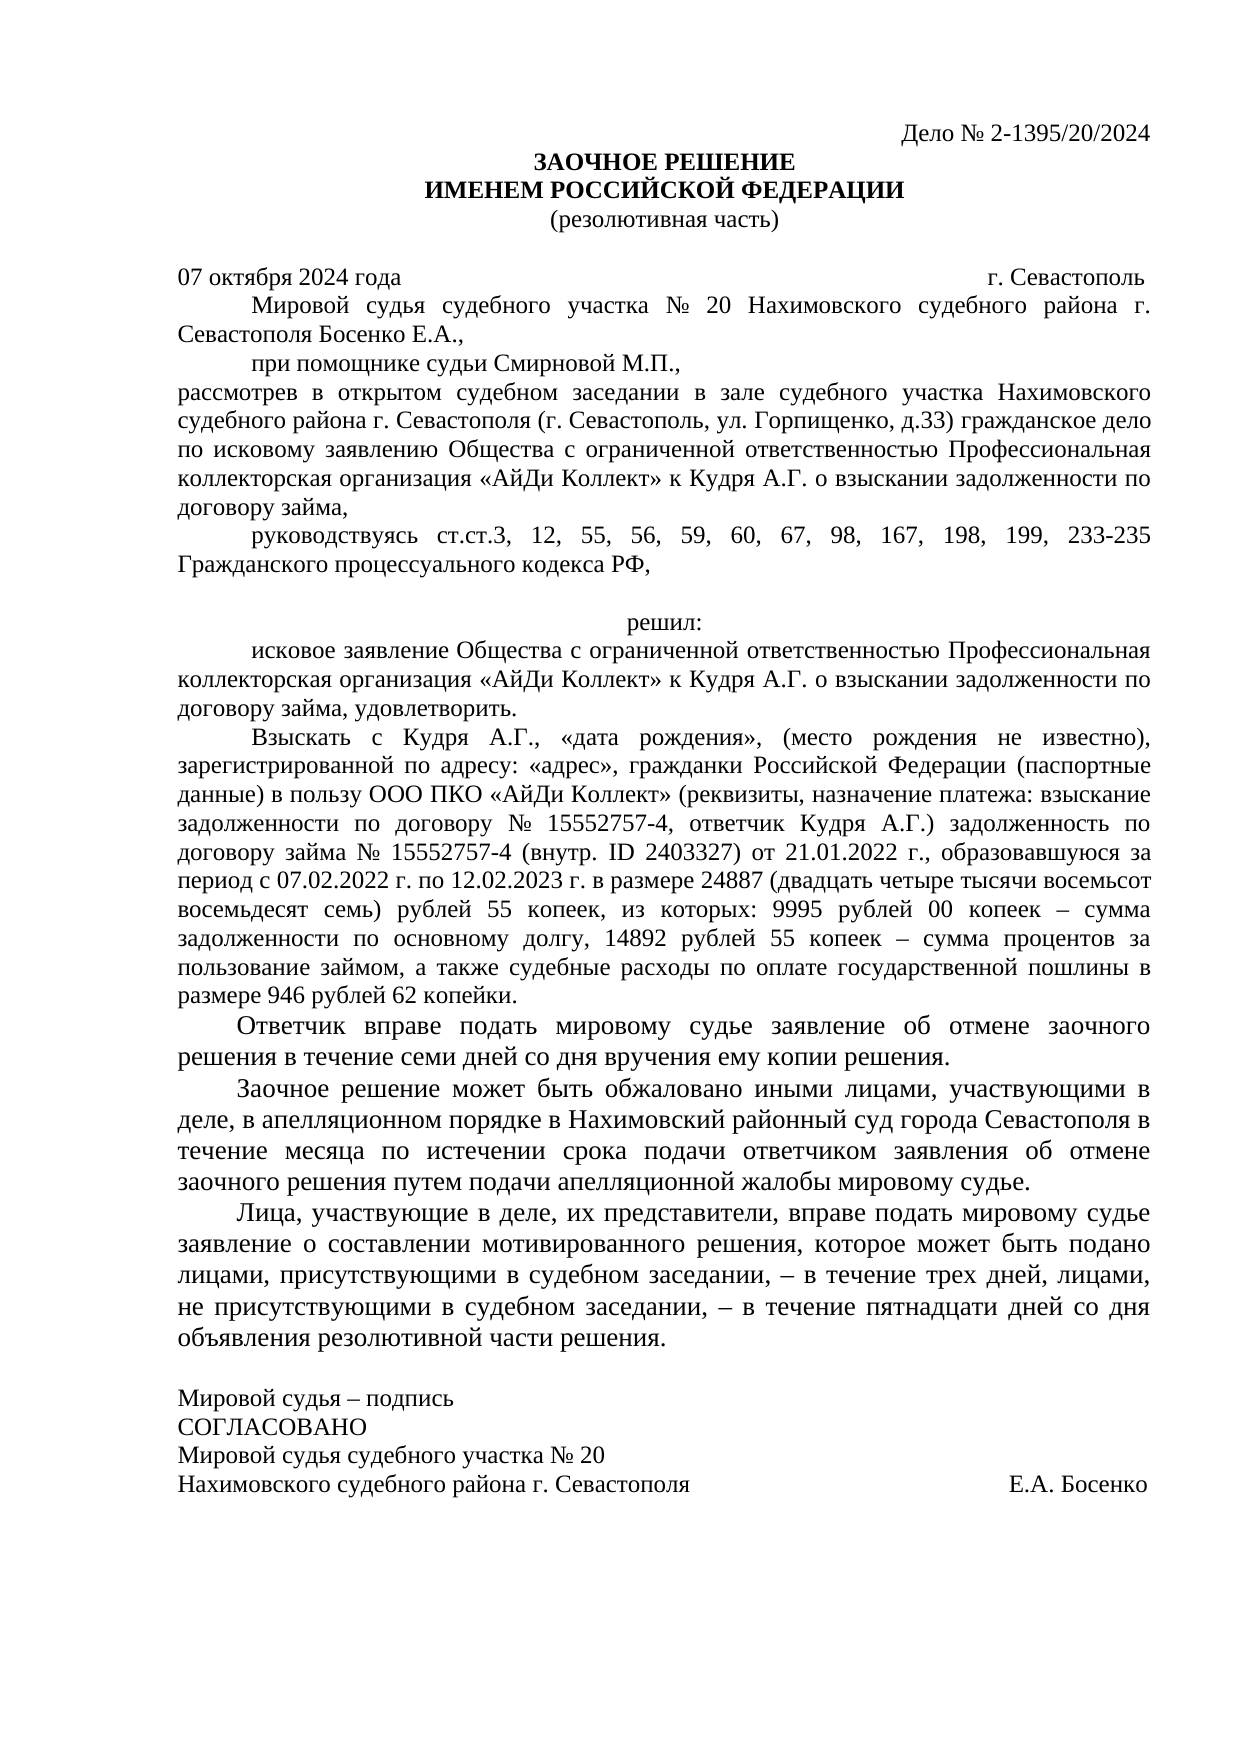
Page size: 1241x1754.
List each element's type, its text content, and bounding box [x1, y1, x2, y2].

text Взыскать с Кудря А.Г., «дата рождения», (место рождения не известно), зарегистрированной по адресу: «адрес», гражданки Российской Федерации (паспортные данные) в пользу ООО ПКО «АйДи Коллект» (реквизиты, назначение платежа: взыскание задолженности по договору № 15552757-4, ответчик Кудря А.Г.) задолженность по договору займа № 15552757-4 (внутр. ID 2403327) от 21.01.2022 г., образовавшуюся за период с 07.02.2022 г. по 12.02.2023 г. в размере 24887 (двадцать четыре тысячи восемьсот восемьдесят семь) рублей 55 копеек, из которых: 9995 рублей 00 копеек – сумма задолженности по основному долгу, 14892 рублей 55 копеек – сумма процентов за пользование займом, а также судебные расходы по оплате государственной пошлины в размере 946 рублей 62 копейки. [177, 722, 1152, 1009]
text Мировой судья судебного участка № 20 Нахимовского судебного района г. Севастополя Босенко Е.А., [177, 291, 1152, 348]
text Заочное решение может быть обжаловано иными лицами, участвующими в деле, в апелляционном порядке в Нахимовский районный суд города Севастополя в течение месяца по истечении срока подачи ответчиком заявления об отмене заочного решения путем подачи апелляционной жалобы мировому судье. [177, 1072, 1152, 1196]
text Нахимовского судебного района г. Севастополя Е.А. Босенко [177, 1469, 1152, 1498]
text ИМЕНЕМ РОССИЙСКОЙ ФЕДЕРАЦИИ [177, 176, 1152, 204]
text СОГЛАСОВАНО [177, 1412, 1152, 1441]
text Лица, участвующие в деле, их представители, вправе подать мировому судье заявление о составлении мотивированного решения, которое может быть подано лицами, присутствующими в судебном заседании, – в течение трех дней, лицами, не присутствующими в судебном заседании, – в течение пятнадцати дней со дня объявления резолютивной части решения. [177, 1196, 1152, 1352]
text 07 октября 2024 года г. Севастополь [177, 262, 1152, 291]
text рассмотрев в открытом судебном заседании в зале судебного участка Нахимовского судебного района г. Севастополя (г. Севастополь, ул. Горпищенко, д.33) гражданское дело по исковому заявлению Общества с ограниченной ответственностью Профессиональная коллекторская организация «АйДи Коллект» к Кудря А.Г. о взыскании задолженности по договору займа, [177, 377, 1152, 521]
text руководствуясь ст.ст.3, 12, 55, 56, 59, 60, 67, 98, 167, 198, 199, 233-235 Гражданского процессуального кодекса РФ, [177, 521, 1152, 578]
text Дело № 2-1395/20/2024 [177, 118, 1152, 147]
text ЗАОЧНОЕ РЕШЕНИЕ [177, 147, 1152, 176]
text Мировой судья – подпись [177, 1383, 1152, 1412]
text исковое заявление Общества с ограниченной ответственностью Профессиональная коллекторская организация «АйДи Коллект» к Кудря А.Г. о взыскании задолженности по договору займа, удовлетворить. [177, 636, 1152, 722]
text при помощнике судьи Смирновой М.П., [177, 348, 1152, 377]
text Мировой судья судебного участка № 20 [177, 1441, 1152, 1469]
text решил: [177, 607, 1152, 636]
text (резолютивная часть) [177, 204, 1152, 233]
text Ответчик вправе подать мировому судье заявление об отмене заочного решения в течение семи дней со дня вручения ему копии решения. [177, 1009, 1152, 1072]
